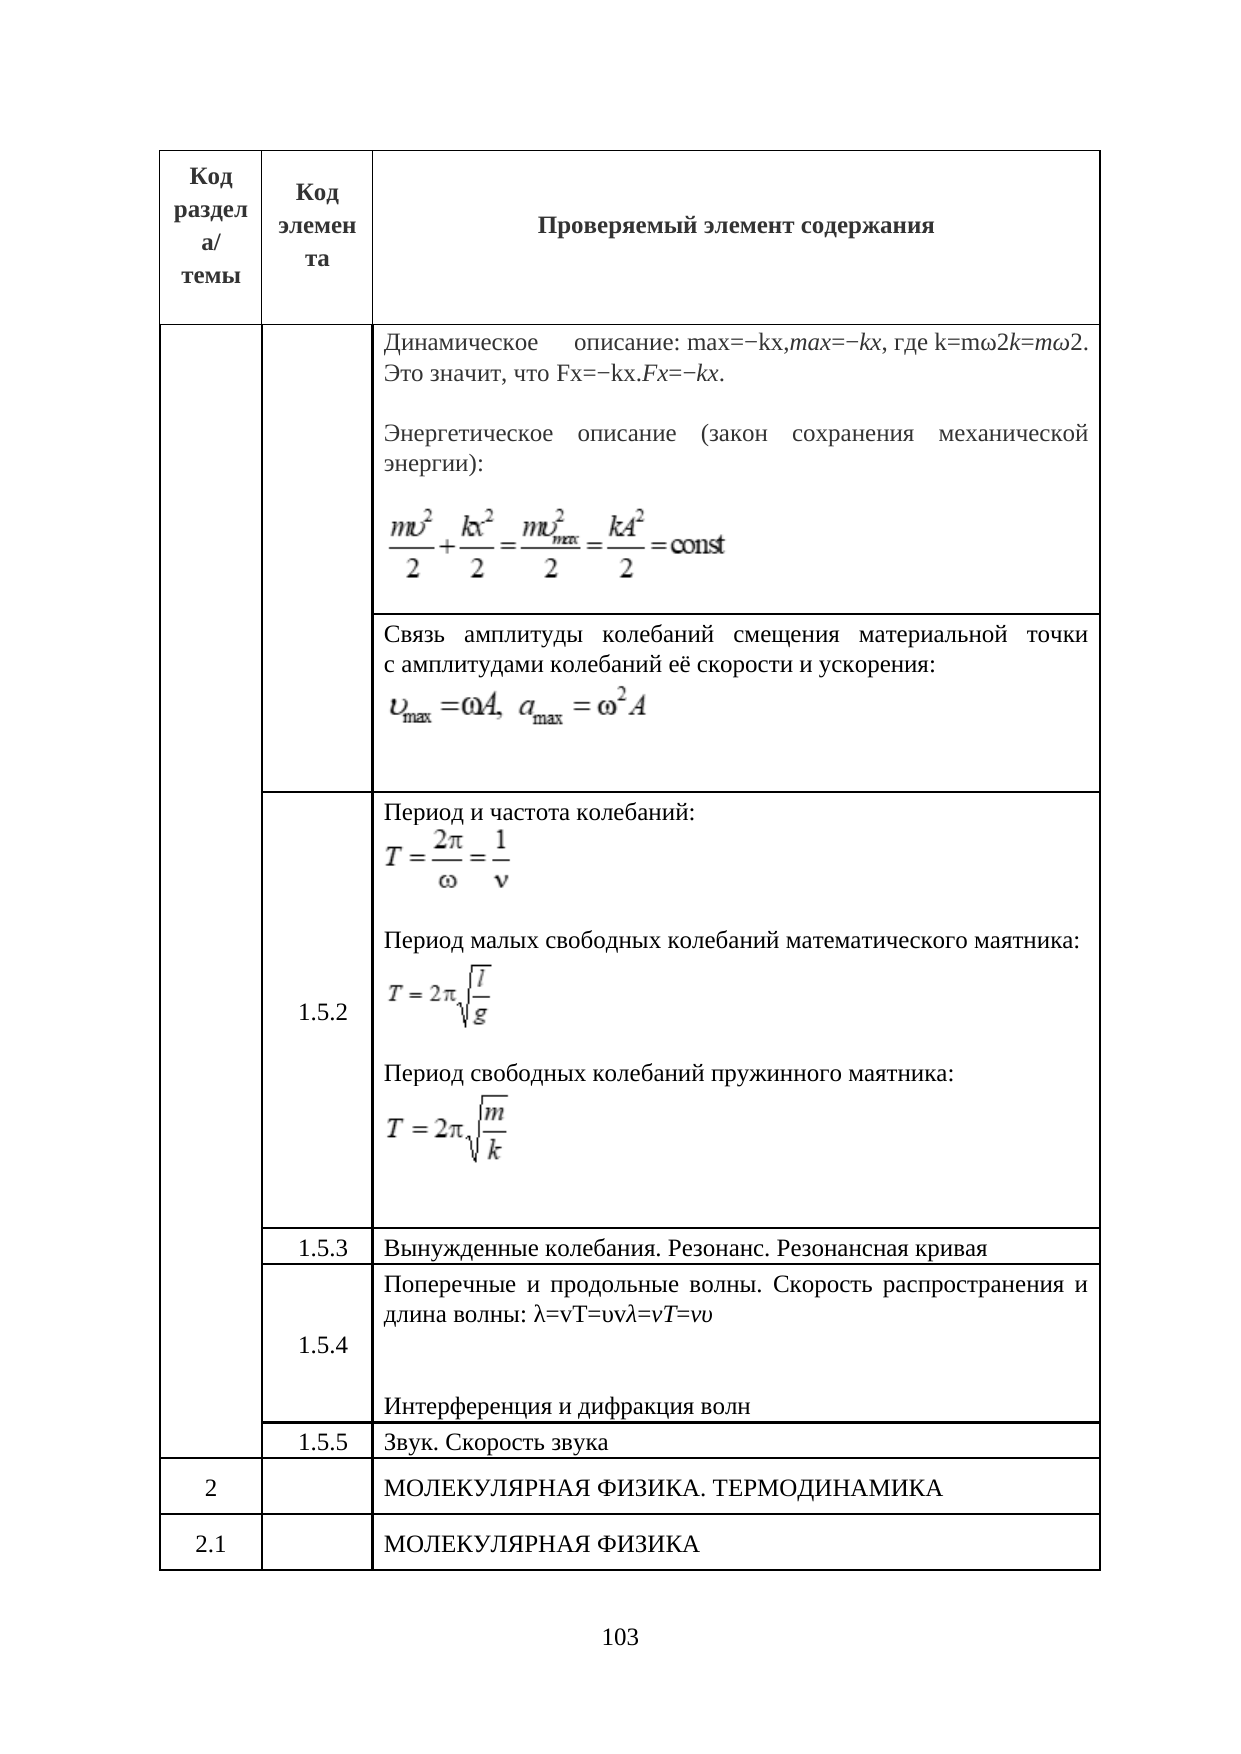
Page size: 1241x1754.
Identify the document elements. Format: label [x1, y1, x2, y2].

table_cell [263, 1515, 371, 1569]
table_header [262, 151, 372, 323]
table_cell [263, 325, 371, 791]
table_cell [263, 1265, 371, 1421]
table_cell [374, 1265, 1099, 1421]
picture [383, 1086, 527, 1172]
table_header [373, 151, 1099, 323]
picture [383, 954, 517, 1031]
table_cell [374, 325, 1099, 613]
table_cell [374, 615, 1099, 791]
picture [383, 678, 663, 734]
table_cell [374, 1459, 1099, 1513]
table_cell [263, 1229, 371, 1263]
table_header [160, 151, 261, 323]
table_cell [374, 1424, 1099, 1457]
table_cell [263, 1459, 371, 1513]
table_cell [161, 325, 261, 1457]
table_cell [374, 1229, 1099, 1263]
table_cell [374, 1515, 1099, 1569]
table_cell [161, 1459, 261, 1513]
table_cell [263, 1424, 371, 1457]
picture [383, 825, 525, 899]
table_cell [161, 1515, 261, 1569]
picture [383, 506, 733, 589]
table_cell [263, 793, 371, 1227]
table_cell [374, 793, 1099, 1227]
